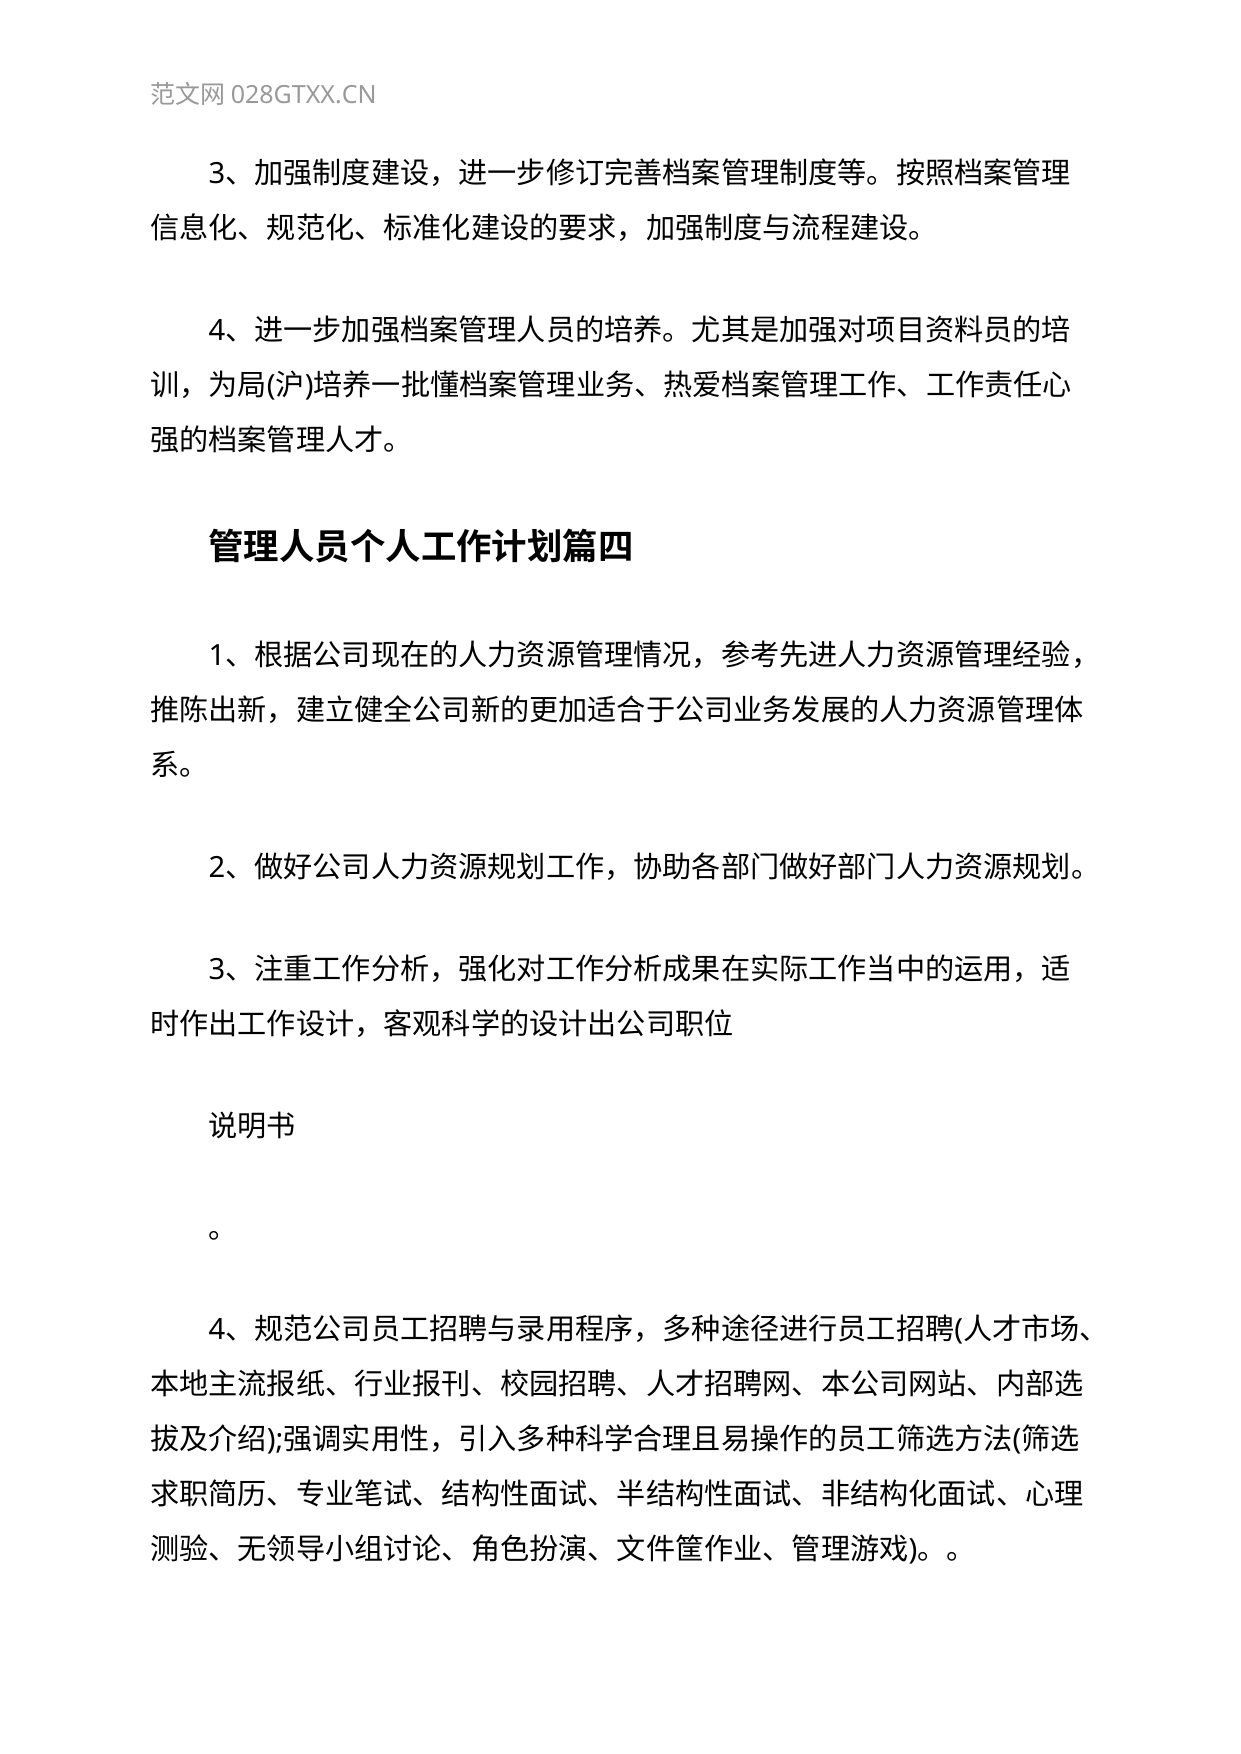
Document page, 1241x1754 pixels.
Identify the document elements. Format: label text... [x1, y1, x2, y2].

text 2、做好公司人力资源规划工作，协助各部门做好部门人力资源规划。 [150, 844, 1090, 886]
text 说明书 [150, 1102, 1090, 1145]
text 3、注重工作分析，强化对工作分析成果在实际工作当中的运用，适时作出工作设计，客观科学的设计出公司职位 [150, 946, 1090, 1043]
text 1、根据公司现在的人力资源管理情况，参考先进人力资源管理经验，推陈出新，建立健全公司新的更加适合于公司业务发展的人力资源管理体系。 [150, 632, 1090, 784]
text 4、规范公司员工招聘与录用程序，多种途径进行员工招聘(人才市场、本地主流报纸、行业报刊、校园招聘、人才招聘网、本公司网站、内部选拔及介绍);强调实用性，引入多种科学合理且易操作的员工筛选方法(筛选求职简历、专业笔试、结构性面试、半结构性面试、非结构化面试、心理测验、无领导小组讨论、角色扮演、文件筐作业、管理游戏)。。 [150, 1306, 1090, 1568]
text 。 [150, 1204, 1090, 1246]
text 管理人员个人工作计划篇四 [150, 518, 1090, 570]
text 4、进一步加强档案管理人员的培养。尤其是加强对项目资料员的培训，为局(沪)培养一批懂档案管理业务、热爱档案管理工作、工作责任心强的档案管理人才。 [150, 307, 1090, 459]
text 3、加强制度建设，进一步修订完善档案管理制度等。按照档案管理信息化、规范化、标准化建设的要求，加强制度与流程建设。 [150, 150, 1090, 247]
